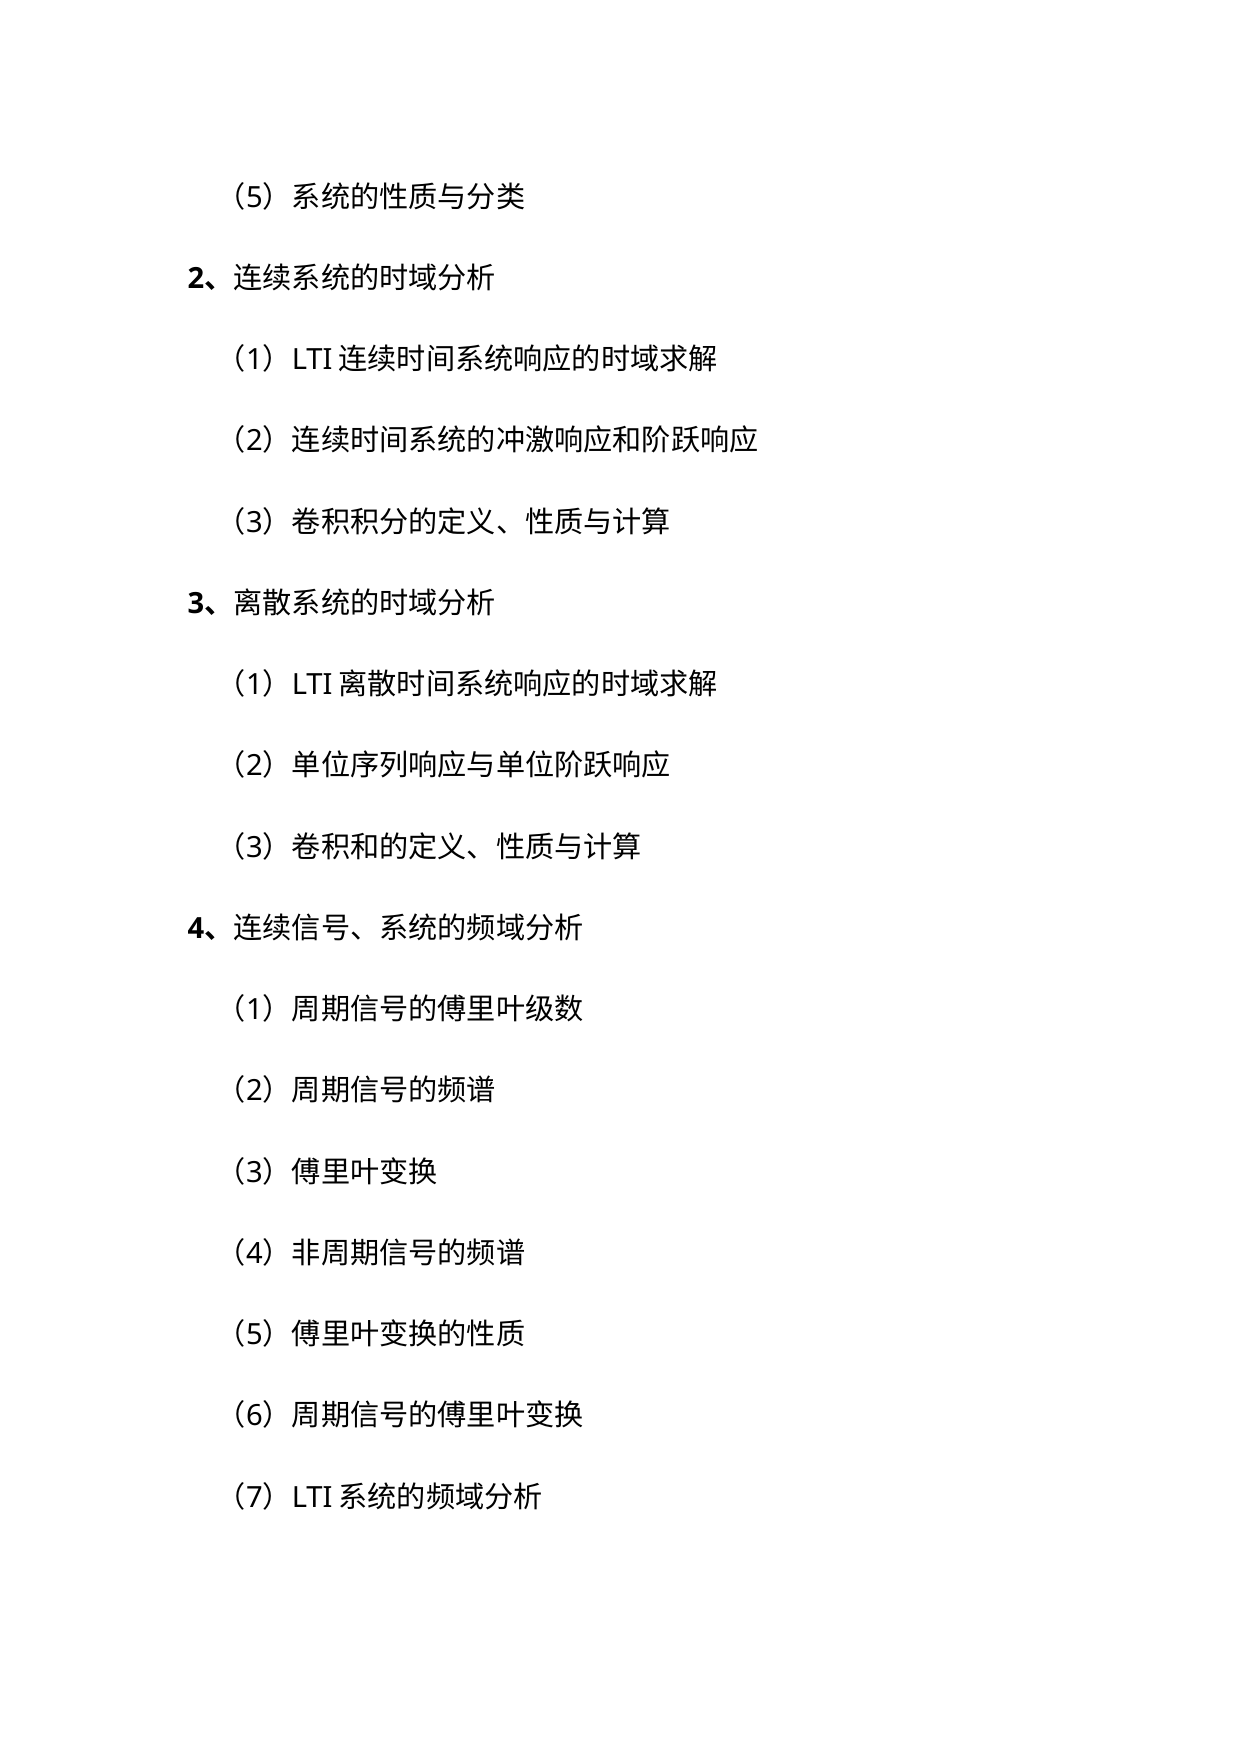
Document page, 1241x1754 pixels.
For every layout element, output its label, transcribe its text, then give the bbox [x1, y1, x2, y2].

text （2）单位序列响应与单位阶跃响应 [187, 731, 1053, 796]
text 2、连续系统的时域分析 [187, 243, 1053, 308]
text （3）卷积积分的定义、性质与计算 [187, 487, 1053, 552]
text （1）LTI连续时间系统响应的时域求解 [187, 324, 1053, 389]
text （7）LTI系统的频域分析 [187, 1462, 1053, 1527]
text （1）周期信号的傅里叶级数 [187, 974, 1053, 1039]
text （6）周期信号的傅里叶变换 [187, 1381, 1053, 1446]
text （5）傅里叶变换的性质 [187, 1299, 1053, 1364]
text （3）傅里叶变换 [187, 1137, 1053, 1202]
text 3、离散系统的时域分析 [187, 568, 1053, 633]
text （3）卷积和的定义、性质与计算 [187, 812, 1053, 877]
text （2）周期信号的频谱 [187, 1056, 1053, 1121]
text （4）非周期信号的频谱 [187, 1218, 1053, 1283]
text （1）LTI离散时间系统响应的时域求解 [187, 649, 1053, 714]
text 4、连续信号、系统的频域分析 [187, 893, 1053, 958]
text （2）连续时间系统的冲激响应和阶跃响应 [187, 406, 1053, 471]
text （5）系统的性质与分类 [187, 162, 1053, 227]
